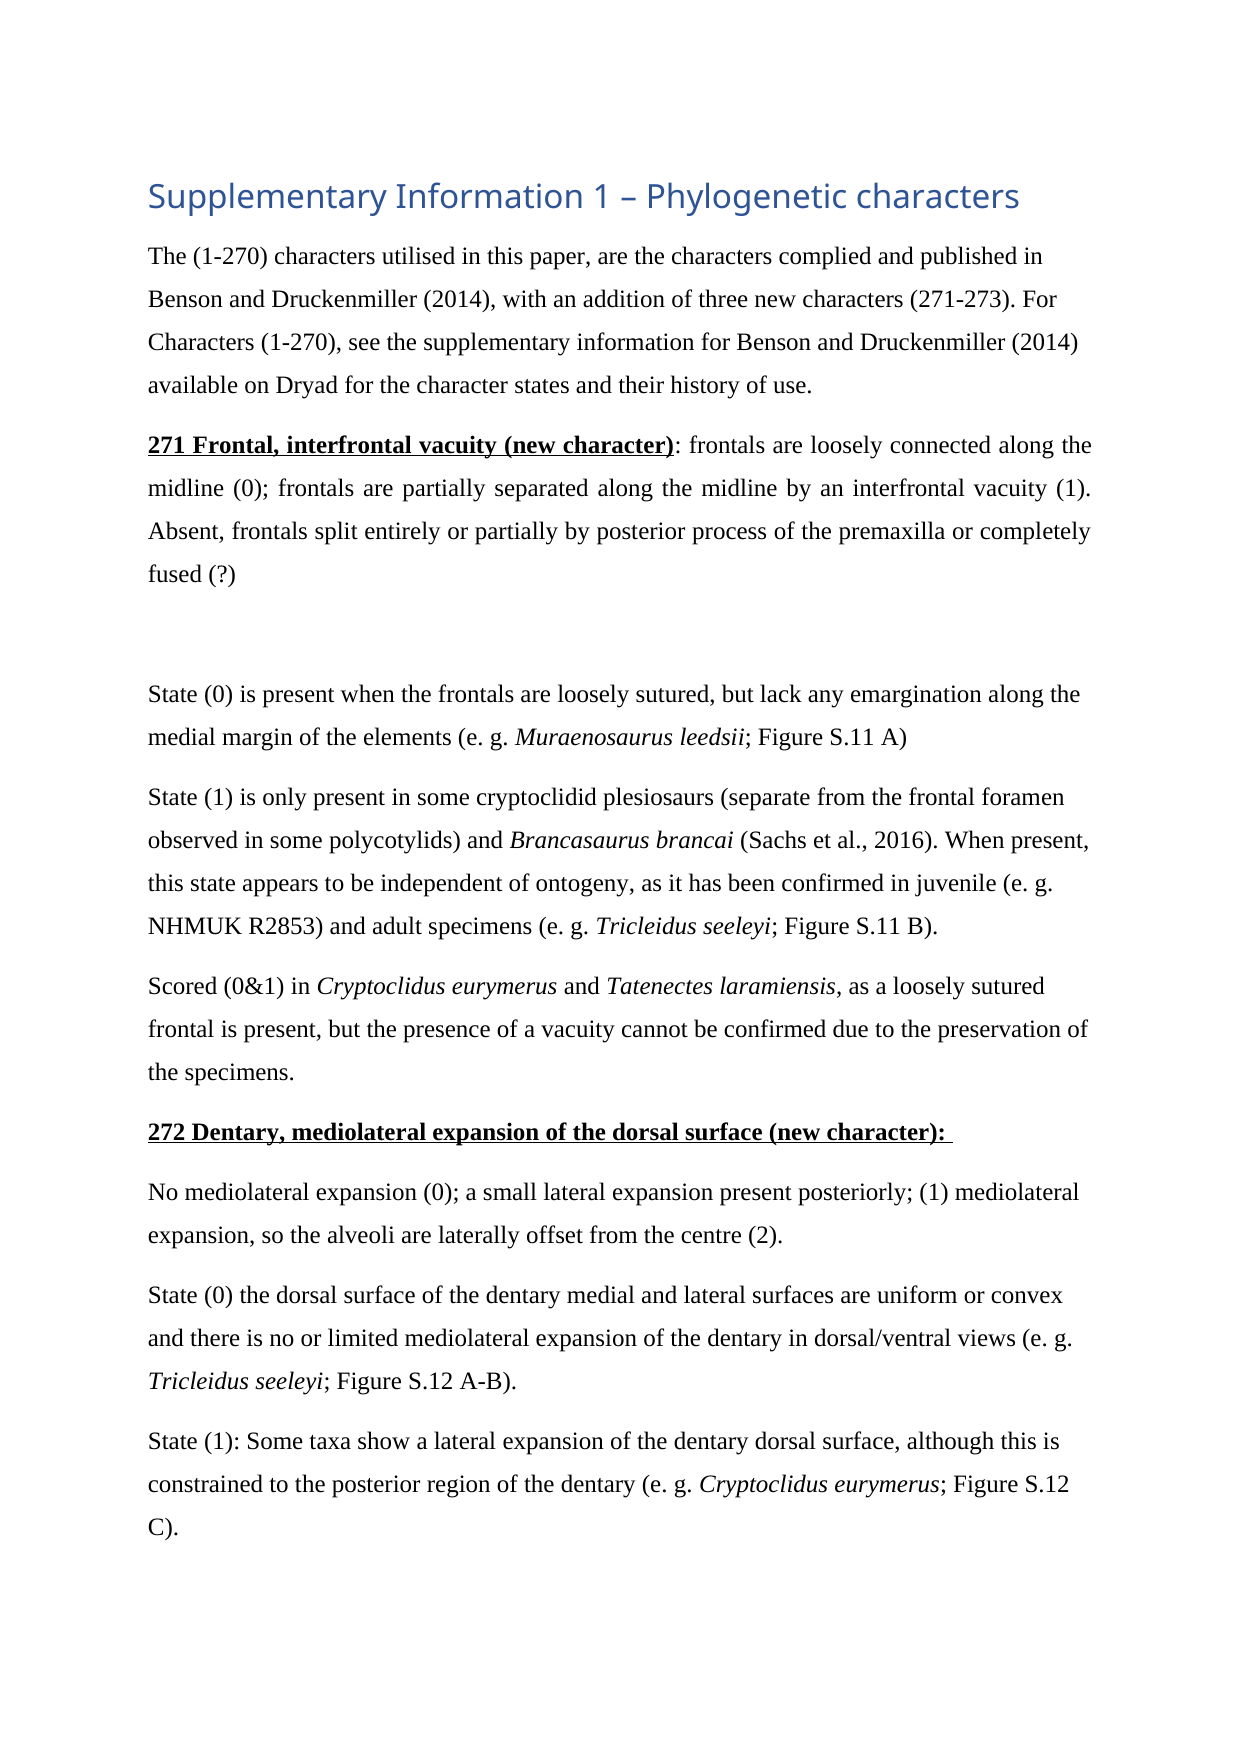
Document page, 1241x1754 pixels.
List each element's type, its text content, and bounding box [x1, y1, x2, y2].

subtitle Supplementary Information 1 – Phylogenetic characters [148, 173, 1093, 218]
text 271 Frontal, interfrontal vacuity (new character): frontals are loosely connected along the midline (0); frontals are partially separated along the midline by an interfrontal vacuity (1). Absent, frontals split entirely or partially by posterior process of the premaxilla or completely fused (?) [148, 430, 1093, 588]
text State (0) is present when the frontals are loosely sutured, but lack any emargination along the medial margin of the elements (e. g. Muraenosaurus leedsii; Figure S.11 A) [148, 679, 1093, 751]
text No mediolateral expansion (0); a small lateral expansion present posteriorly; (1) mediolateral expansion, so the alveoli are laterally offset from the centre (2). [148, 1177, 1093, 1249]
text The (1-270) characters utilised in this paper, are the characters complied and published in Benson and Druckenmiller (2014), with an addition of three new characters (271-273). For Characters (1-270), see the supplementary information for Benson and Druckenmiller (2014) available on Dryad for the character states and their history of use. [148, 241, 1093, 399]
text State (0) the dorsal surface of the dentary medial and lateral surfaces are uniform or convex and there is no or limited mediolateral expansion of the dentary in dorsal/ventral views (e. g. Tricleidus seeleyi; Figure S.12 A-B). [148, 1280, 1093, 1395]
text State (1): Some taxa show a lateral expansion of the dentary dorsal surface, although this is constrained to the posterior region of the dentary (e. g. Cryptoclidus eurymerus; Figure S.12 C). [148, 1426, 1093, 1541]
text State (1) is only present in some cryptoclidid plesiosaurs (separate from the frontal foramen observed in some polycotylids) and Brancasaurus brancai (Sachs et al., 2016). When present, this state appears to be independent of ontogeny, as it has been confirmed in juvenile (e. g. NHMUK R2853) and adult specimens (e. g. Tricleidus seeleyi; Figure S.11 B). [148, 782, 1093, 940]
text Scored (0&1) in Cryptoclidus eurymerus and Tatenectes laramiensis, as a loosely sutured frontal is present, but the presence of a vacuity cannot be confirmed due to the preservation of the specimens. [148, 971, 1093, 1086]
text 272 Dentary, mediolateral expansion of the dorsal surface (new character): [148, 1117, 1093, 1146]
